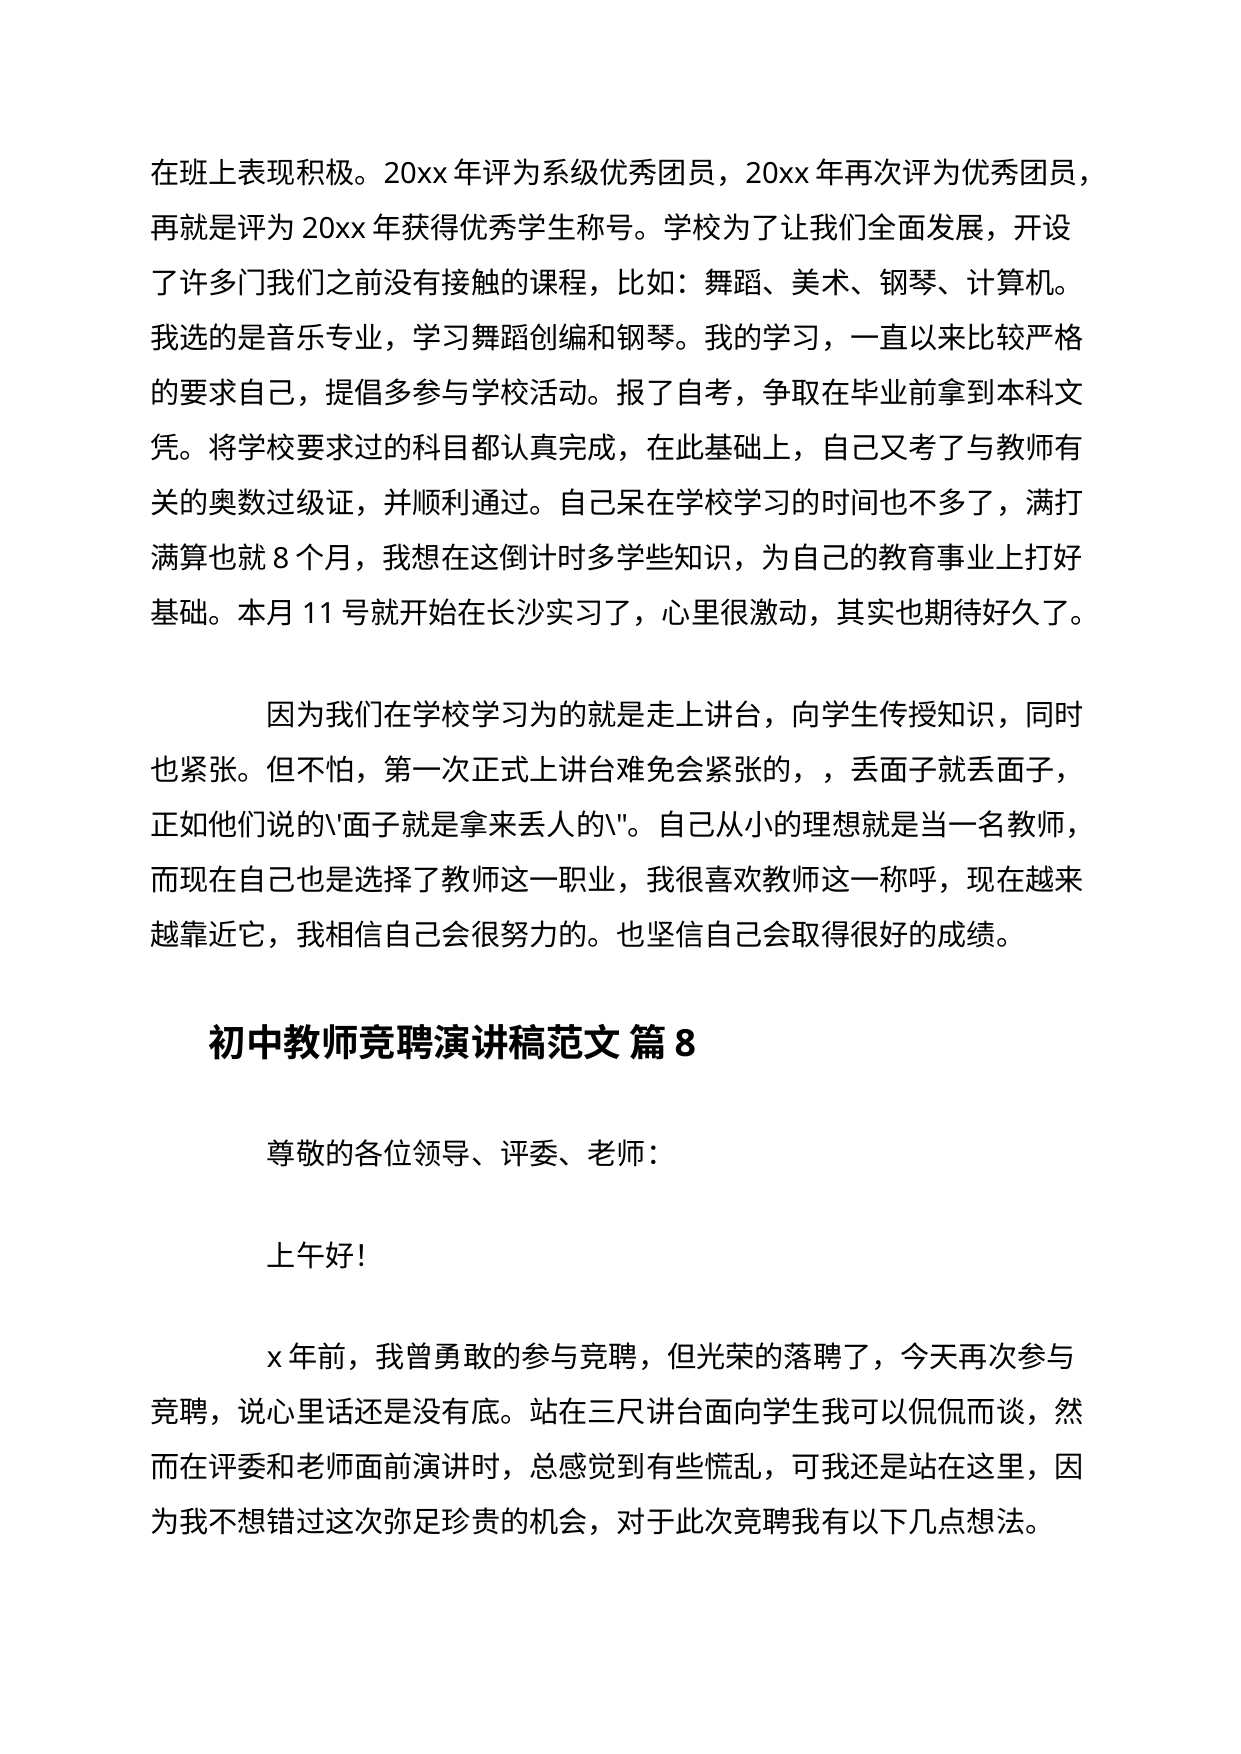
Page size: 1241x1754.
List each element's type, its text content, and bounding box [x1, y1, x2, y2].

text 初中教师竞聘演讲稿范文 篇8 [150, 1013, 1090, 1067]
text 因为我们在学校学习为的就是走上讲台，向学生传授知识，同时也紧张。但不怕，第一次正式上讲台难免会紧张的，，丢面子就丢面子，正如他们说的\'面子就是拿来丢人的\"。自己从小的理想就是当一名教师，而现在自己也是选择了教师这一职业，我很喜欢教师这一称呼，现在越来越靠近它，我相信自己会很努力的。也坚信自己会取得很好的成绩。 [150, 691, 1090, 953]
text x年前，我曾勇敢的参与竞聘，但光荣的落聘了，今天再次参与竞聘，说心里话还是没有底。站在三尺讲台面向学生我可以侃侃而谈，然而在评委和老师面前演讲时，总感觉到有些慌乱，可我还是站在这里，因为我不想错过这次弥足珍贵的机会，对于此次竞聘我有以下几点想法。 [150, 1334, 1090, 1541]
text 尊敬的各位领导、评委、老师： [150, 1131, 1090, 1173]
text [150, 150, 1090, 632]
text 上午好！ [150, 1232, 1090, 1274]
